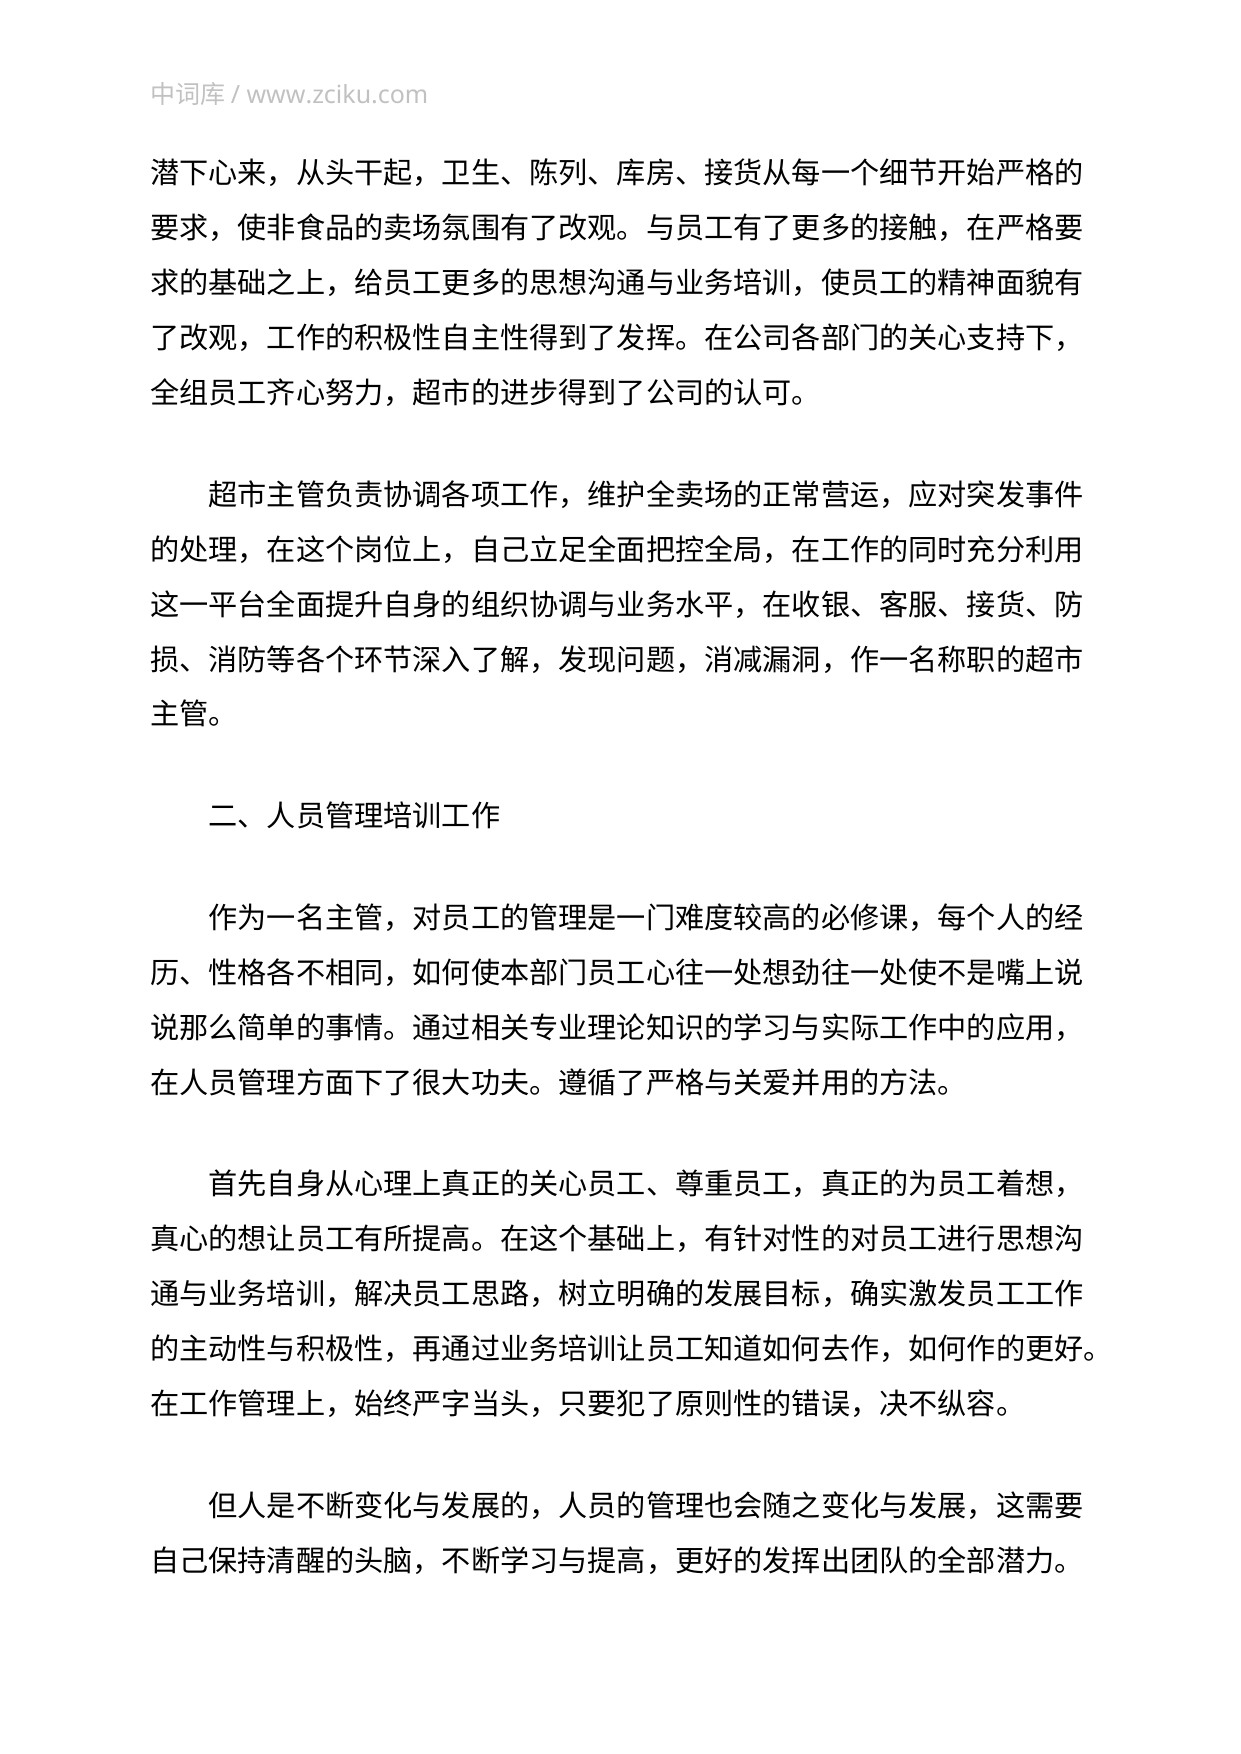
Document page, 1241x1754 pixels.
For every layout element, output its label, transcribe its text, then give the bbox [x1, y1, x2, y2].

text 二、人员管理培训工作 [150, 793, 1090, 835]
text 但人是不断变化与发展的，人员的管理也会随之变化与发展，这需要自己保持清醒的头脑，不断学习与提高，更好的发挥出团队的全部潜力。 [150, 1482, 1090, 1579]
text 超市主管负责协调各项工作，维护全卖场的正常营运，应对突发事件的处理，在这个岗位上，自己立足全面把控全局，在工作的同时充分利用这一平台全面提升自身的组织协调与业务水平，在收银、客服、接货、防损、消防等各个环节深入了解，发现问题，消减漏洞，作一名称职的超市主管。 [150, 471, 1090, 733]
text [150, 150, 1090, 412]
text 首先自身从心理上真正的关心员工、尊重员工，真正的为员工着想，真心的想让员工有所提高。在这个基础上，有针对性的对员工进行思想沟通与业务培训，解决员工思路，树立明确的发展目标，确实激发员工工作的主动性与积极性，再通过业务培训让员工知道如何去作，如何作的更好。在工作管理上，始终严字当头，只要犯了原则性的错误，决不纵容。 [150, 1161, 1090, 1423]
text 作为一名主管，对员工的管理是一门难度较高的必修课，每个人的经历、性格各不相同，如何使本部门员工心往一处想劲往一处使不是嘴上说说那么简单的事情。通过相关专业理论知识的学习与实际工作中的应用，在人员管理方面下了很大功夫。遵循了严格与关爱并用的方法。 [150, 894, 1090, 1101]
